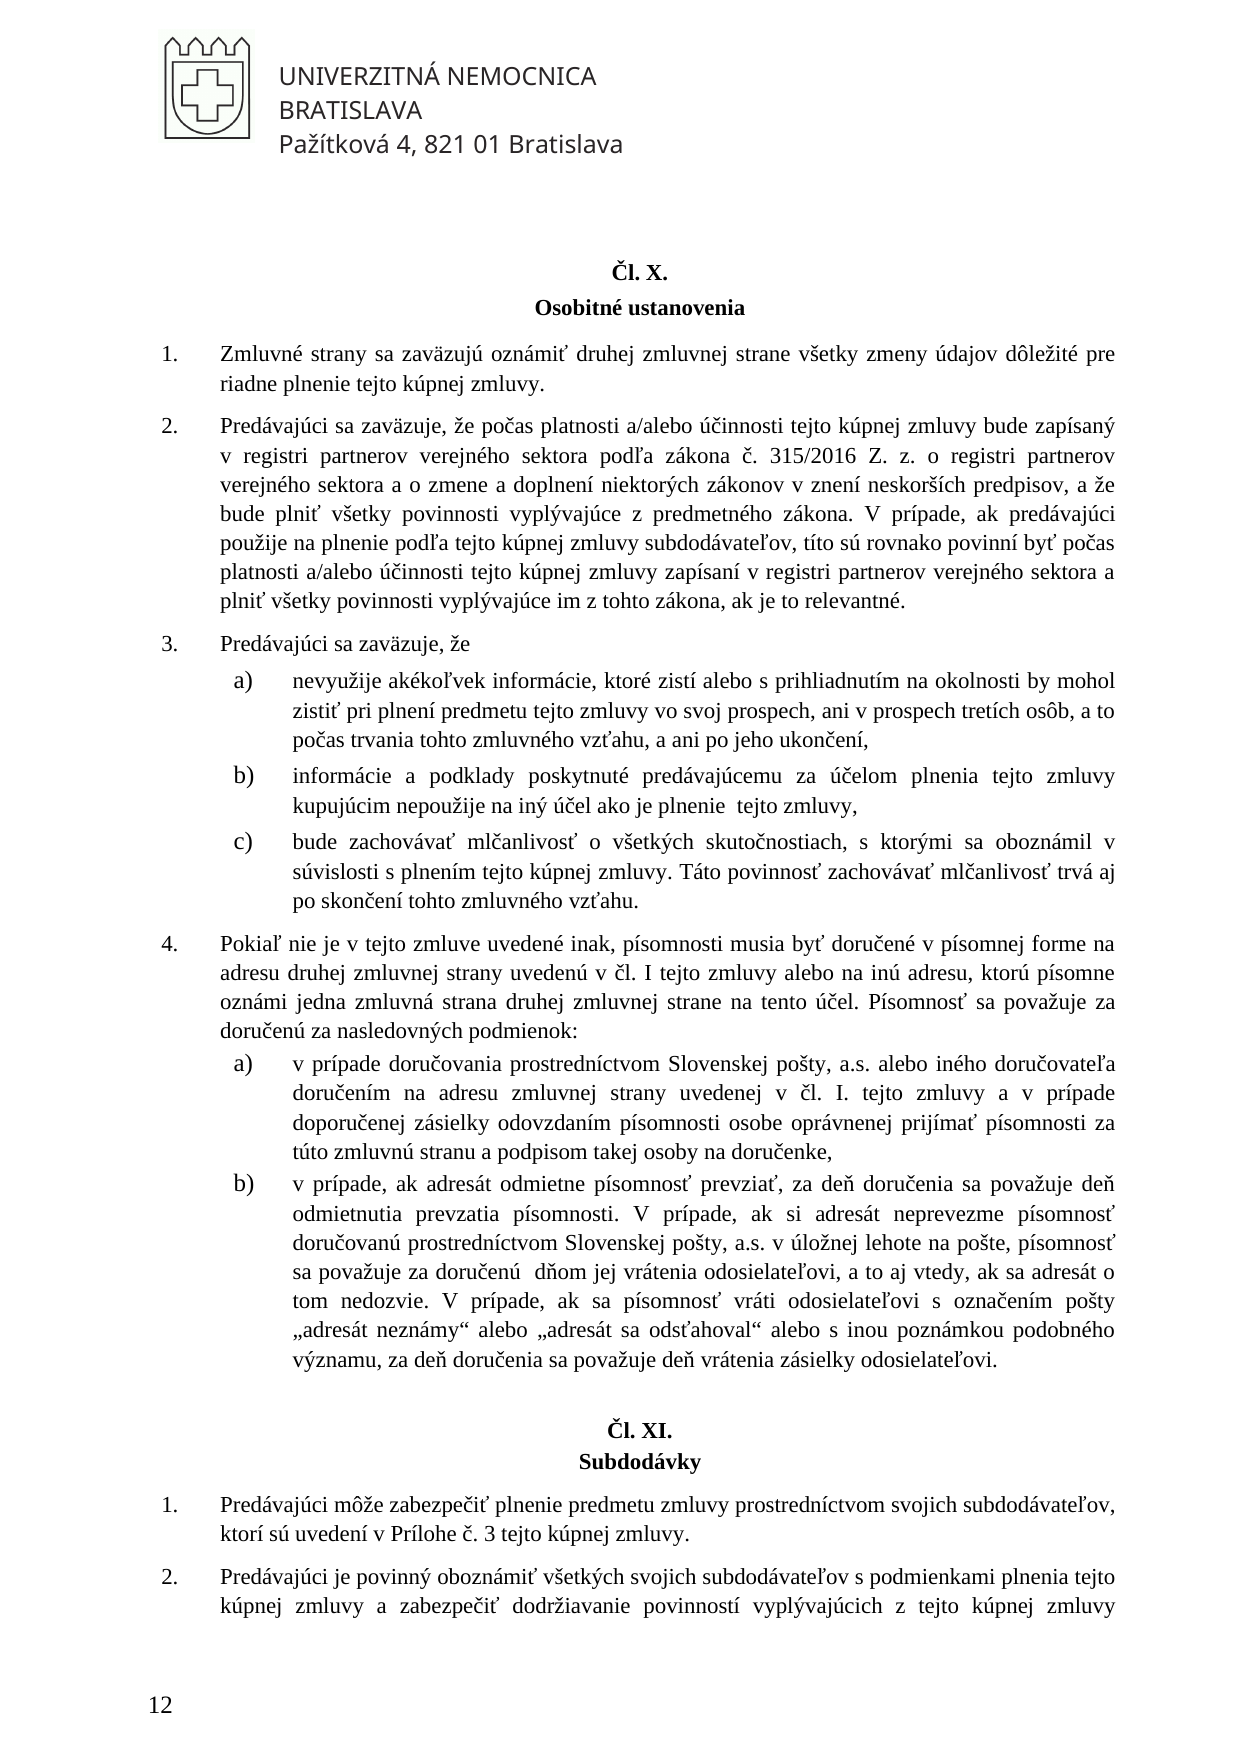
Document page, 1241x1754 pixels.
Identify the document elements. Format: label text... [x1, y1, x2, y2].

list bude zachovávať mlčanlivosť o všetkých skutočnostiach, s ktorými sa oboznámil v súvislosti s plnením tejto kúpnej zmluvy. Táto povinnosť zachovávať mlčanlivosť trvá aj po skončení tohto zmluvného vzťahu. [233, 826, 1117, 913]
list Zmluvné strany sa zaväzujú oznámiť druhej zmluvnej strane všetky zmeny údajov dôležité pre riadne plnenie tejto kúpnej zmluvy. [161, 340, 1117, 396]
list informácie a podklady poskytnuté predávajúcemu za účelom plnenia tejto zmluvy kupujúcim nepoužije na iný účel ako je plnenie tejto zmluvy, [233, 761, 1117, 818]
list Predávajúci sa zaväzuje, že počas platnosti a/alebo účinnosti tejto kúpnej zmluvy bude zapísaný v registri partnerov verejného sektora podľa zákona č. 315/2016 Z. z. o registri partnerov verejného sektora a o zmene a doplnení niektorých zákonov v znení neskorších predpisov, a že bude plniť všetky povinnosti vyplývajúce z predmetného zákona. V prípade, ak predávajúci použije na plnenie podľa tejto kúpnej zmluvy subdodávateľov, títo sú rovnako povinní byť počas platnosti a/alebo účinnosti tejto kúpnej zmluvy zapísaní v registri partnerov verejného sektora a plniť všetky povinnosti vyplývajúce im z tohto zákona, ak je to relevantné. [161, 412, 1117, 614]
text Čl. XI. [228, 1417, 1051, 1444]
list Predávajúci môže zabezpečiť plnenie predmetu zmluvy prostredníctvom svojich subdodávateľov, ktorí sú uvedení v Prílohe č. 3 tejto kúpnej zmluvy. [161, 1491, 1117, 1547]
list Predávajúci sa zaväzuje, že [161, 630, 1117, 657]
text Čl. X. [228, 259, 1051, 285]
picture [158, 29, 255, 143]
list v prípade, ak adresát odmietne písomnosť prevziať, za deň doručenia sa považuje deň odmietnutia prevzatia písomnosti. V prípade, ak si adresát neprevezme písomnosť doručovanú prostredníctvom Slovenskej pošty, a.s. v úložnej lehote na pošte, písomnosť sa považuje za doručenú dňom jej vrátenia odosielateľovi, a to aj vtedy, ak sa adresát o tom nedozvie. V prípade, ak sa písomnosť vráti odosielateľovi s označením pošty „adresát neznámy“ alebo „adresát sa odsťahoval“ alebo s inou poznámkou podobného významu, za deň doručenia sa považuje deň vrátenia zásielky odosielateľovi. [233, 1168, 1117, 1372]
list nevyužije akékoľvek informácie, ktoré zistí alebo s prihliadnutím na okolnosti by mohol zistiť pri plnení predmetu tejto zmluvy vo svoj prospech, ani v prospech tretích osôb, a to počas trvania tohto zmluvného vzťahu, a ani po jeho ukončení, [233, 666, 1117, 753]
list Pokiaľ nie je v tejto zmluve uvedené inak, písomnosti musia byť doručené v písomnej forme na adresu druhej zmluvnej strany uvedenú v čl. I tejto zmluvy alebo na inú adresu, ktorú písomne oznámi jedna zmluvná strana druhej zmluvnej strane na tento účel. Písomnosť sa považuje za doručenú za nasledovných podmienok: [161, 930, 1117, 1044]
text Osobitné ustanovenia [228, 294, 1051, 320]
text Subdodávky [228, 1448, 1051, 1475]
list v prípade doručovania prostredníctvom Slovenskej pošty, a.s. alebo iného doručovateľa doručením na adresu zmluvnej strany uvedenej v čl. I. tejto zmluvy a v prípade doporučenej zásielky odovzdaním písomnosti osobe oprávnenej prijímať písomnosti za túto zmluvnú stranu a podpisom takej osoby na doručenke, [233, 1048, 1117, 1164]
